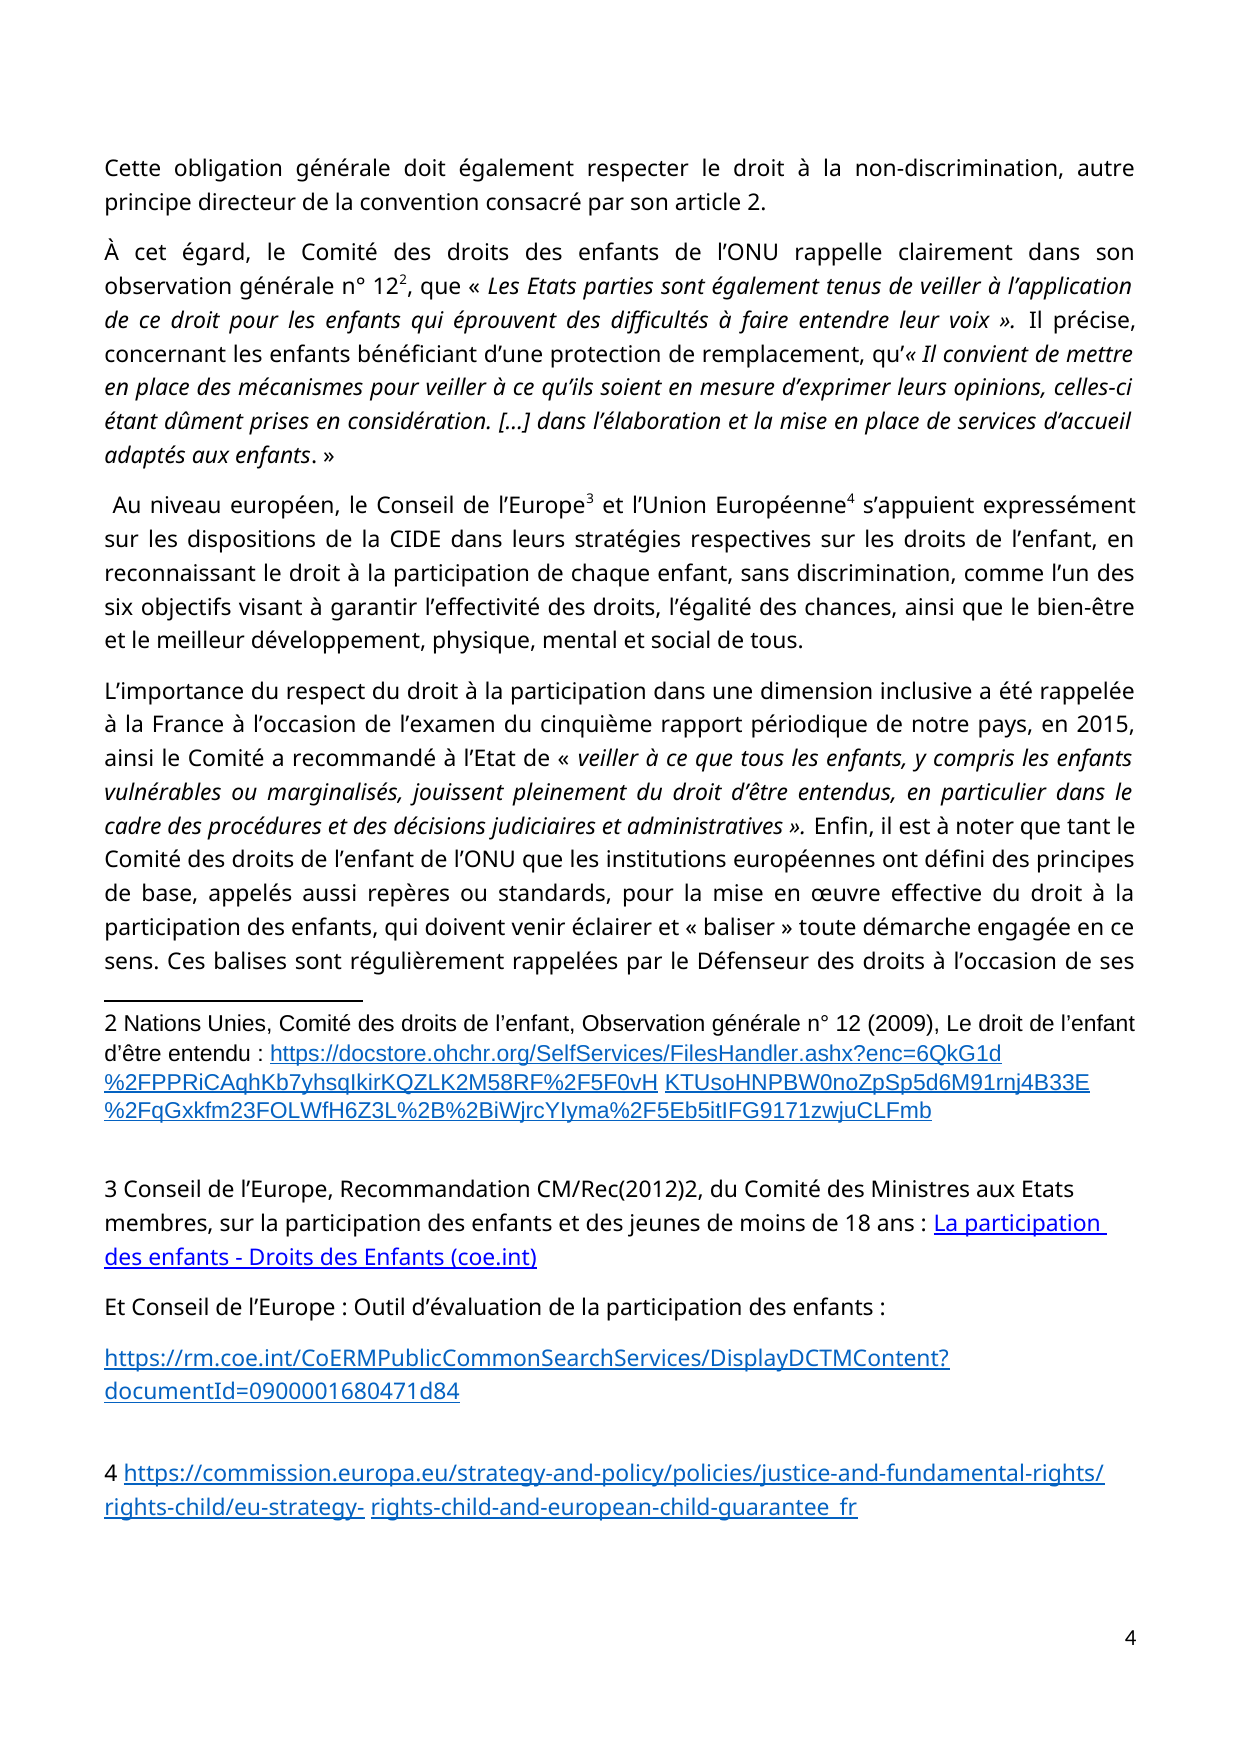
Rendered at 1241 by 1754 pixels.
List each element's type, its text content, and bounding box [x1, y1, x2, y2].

text Au niveau européen, le Conseil de l’Europe et l’Union Européenne s’appuient expressément sur les dispositions de la CIDE dans leurs stratégies respectives sur les droits de l’enfant, en reconnaissant le droit à la participation de chaque enfant, sans discrimination, comme l’un des six objectifs visant à garantir l’effectivité des droits, l’égalité des chances, ainsi que le bien-être et le meilleur développement, physique, mental et social de tous. [104, 489, 1136, 655]
text Cette obligation générale doit également respecter le droit à la non-discrimination, autre principe directeur de la convention consacré par son article 2. [104, 152, 1136, 217]
text L’importance du respect du droit à la participation dans une dimension inclusive a été rappelée à la France à l’occasion de l’examen du cinquième rapport périodique de notre pays, en 2015, ainsi le Comité a recommandé à l’Etat de « veiller à ce que tous les enfants, y compris les enfants vulnérables ou marginalisés, jouissent pleinement du droit d’être entendus, en particulier dans le cadre des procédures et des décisions judiciaires et administratives ». Enfin, il est à noter que tant le Comité des droits de l’enfant de l’ONU que les institutions européennes ont défini des principes de base, appelés aussi repères ou standards, pour la mise en œuvre effective du droit à la participation des enfants, qui doivent venir éclairer et « baliser » toute démarche engagée en ce sens. Ces balises sont régulièrement rappelées par le Défenseur des droits à l’occasion de ses différents travaux, notamment dans son rapport annuel 2020 « Prendre en compte la parole de l’enfant : un droit pour l’enfant, un devoir pour l’adulte ». [104, 674, 1136, 976]
text À cet égard, le Comité des droits des enfants de l’ONU rappelle clairement dans son observation générale n° 12, que « Les Etats parties sont également tenus de veiller à l’application de ce droit pour les enfants qui éprouvent des difficultés à faire entendre leur voix ». Il précise, concernant les enfants bénéficiant d’une protection de remplacement, qu’« Il convient de mettre en place des mécanismes pour veiller à ce qu’ils soient en mesure d’exprimer leurs opinions, celles-ci étant dûment prises en considération. […] dans l’élaboration et la mise en place de services d’accueil adaptés aux enfants. » [104, 236, 1136, 470]
